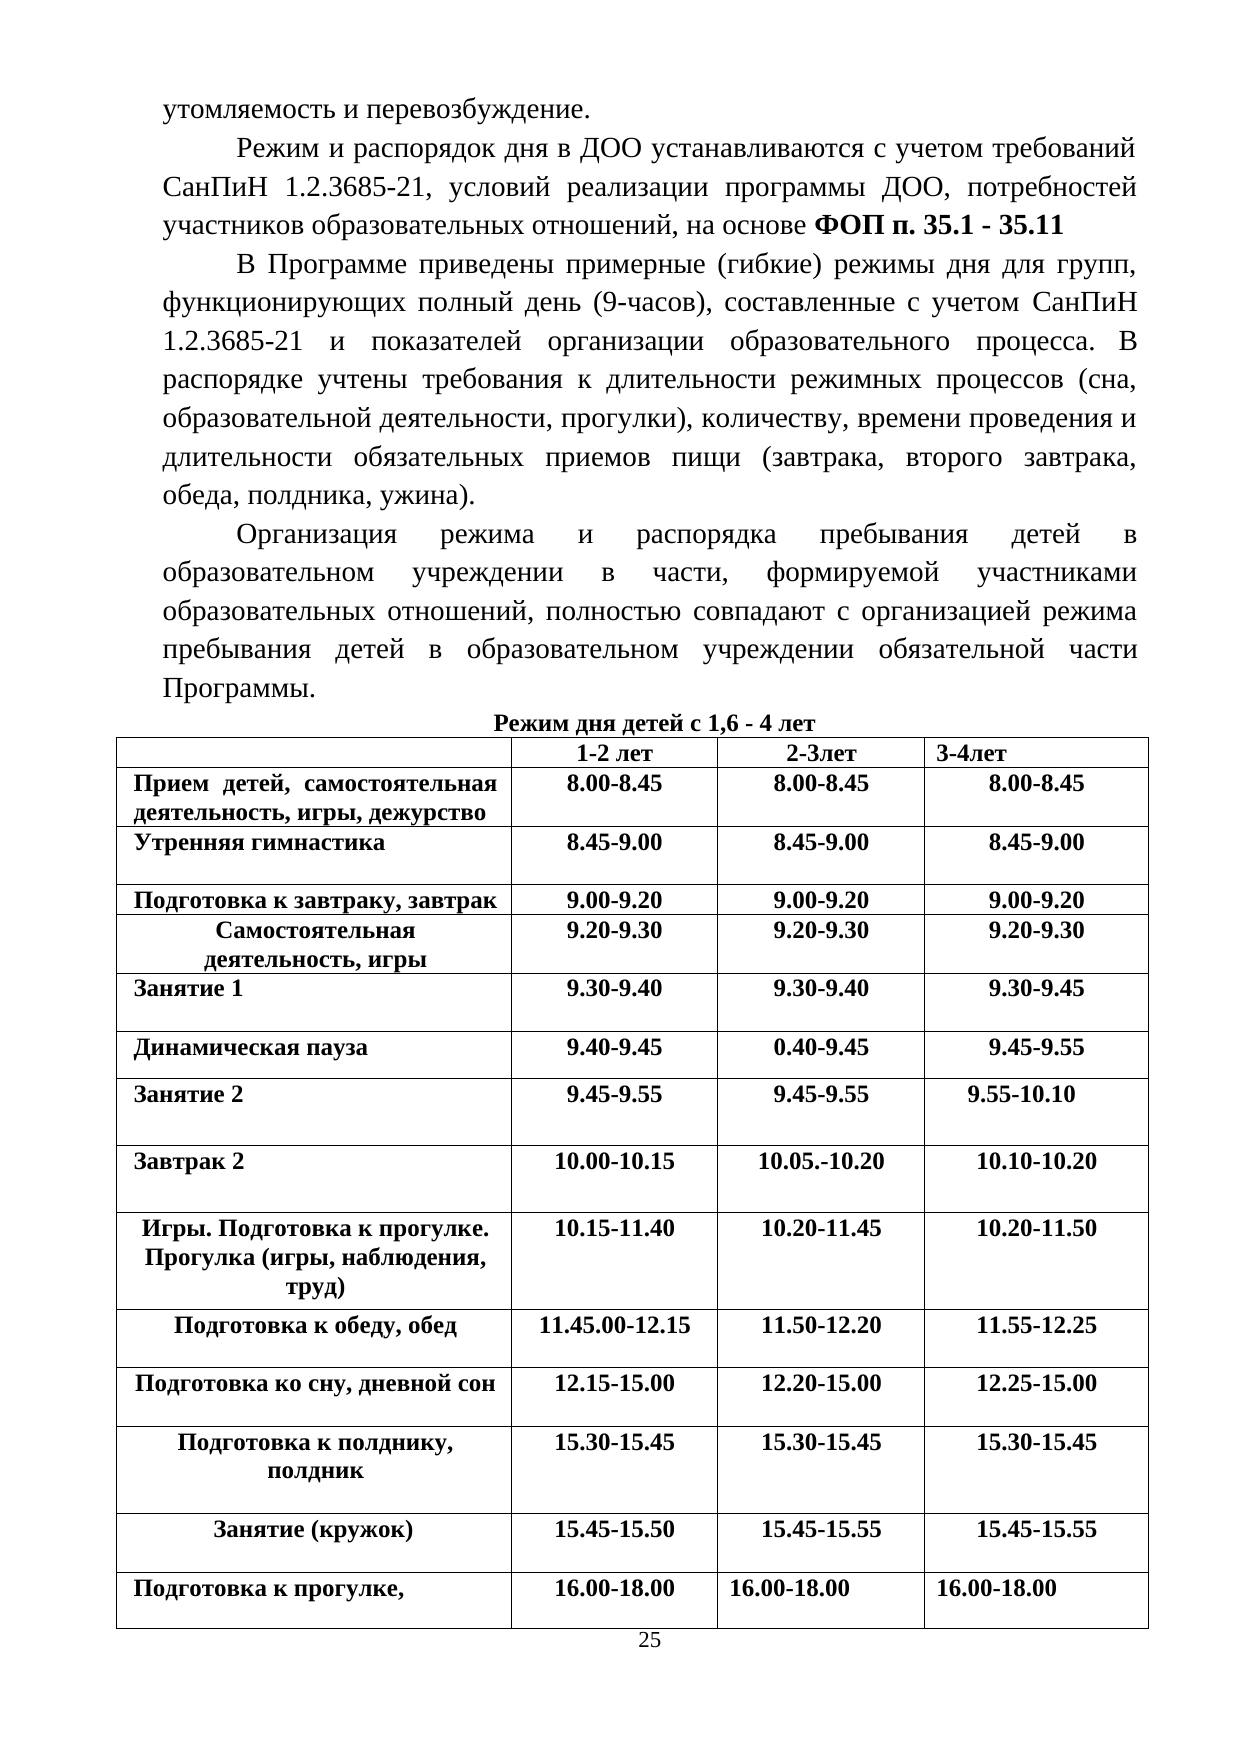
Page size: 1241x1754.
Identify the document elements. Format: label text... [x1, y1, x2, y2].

table_cell Занятие (кружок) [117, 1514, 511, 1572]
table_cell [512, 1573, 717, 1628]
table_cell Подготовка к завтраку, завтрак [117, 885, 511, 914]
table_cell 10.00-10.15 [512, 1146, 717, 1212]
table_cell 8.45-9.00 [512, 827, 717, 884]
table_cell 11.50-12.20 [718, 1310, 924, 1367]
table_cell 9.40-9.45 [512, 1032, 717, 1078]
table_cell 9.00-9.20 [925, 885, 1148, 914]
table_cell 9.45-9.55 [512, 1079, 717, 1145]
table_cell Игры. Подготовка к прогулке. Прогулка (игры, наблюдения, труд) [117, 1213, 511, 1309]
table_cell Подготовка ко сну, дневной сон [117, 1368, 511, 1426]
table_header [117, 738, 511, 767]
table_cell 9.00-9.20 [718, 885, 924, 914]
table_cell 15.45-15.55 [925, 1514, 1148, 1572]
table_cell 8.00-8.45 [718, 768, 924, 826]
table_header 3-4лет [925, 738, 1148, 767]
text В Программе приведены примерные (гибкие) режимы дня для групп, функционирующих полный день (9-часов), составленные с учетом СанПиН 1.2.3685-21 и показателей организации образовательного процесса. В распорядке учтены требования к длительности режимных процессов (сна, образовательной деятельности, прогулки), количеству, времени проведения и длительности обязательных приемов пищи (завтрака, второго завтрака, обеда, полдника, ужина). [162, 246, 1138, 511]
table_cell 15.30-15.45 [925, 1427, 1148, 1513]
table_cell 10.10-10.20 [925, 1146, 1148, 1212]
table_cell Подготовка к полднику, полдник [117, 1427, 511, 1513]
table_cell 12.25-15.00 [925, 1368, 1148, 1426]
table_cell 9.30-9.40 [512, 974, 717, 1031]
table_cell 10.15-11.40 [512, 1213, 717, 1309]
table_cell 9.30-9.40 [718, 974, 924, 1031]
table_cell Прием детей, самостоятельная деятельность, игры, дежурство [117, 768, 511, 826]
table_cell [925, 1573, 1148, 1628]
table_cell 9.45-9.55 [925, 1032, 1148, 1078]
table_cell 9.45-9.55 [718, 1079, 924, 1145]
table_cell 9.20-9.30 [718, 915, 924, 972]
table_cell Занятие 2 [117, 1079, 511, 1145]
table_cell 8.00-8.45 [925, 768, 1148, 826]
table_cell Подготовка к обеду, обед [117, 1310, 511, 1367]
table_cell 15.45-15.50 [512, 1514, 717, 1572]
table_cell 11.45.00-12.15 [512, 1310, 717, 1367]
table_cell 10.20-11.45 [718, 1213, 924, 1309]
table_cell 9.00-9.20 [512, 885, 717, 914]
table_cell 8.00-8.45 [512, 768, 717, 826]
table_cell Самостоятельная деятельность, игры [117, 915, 511, 972]
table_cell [117, 1573, 511, 1628]
table_cell 11.55-12.25 [925, 1310, 1148, 1367]
table_cell 15.30-15.45 [512, 1427, 717, 1513]
table_cell 15.45-15.55 [718, 1514, 924, 1572]
table_cell Динамическая пауза [117, 1032, 511, 1078]
table_cell 0.40-9.45 [718, 1032, 924, 1078]
table_cell Завтрак 2 [117, 1146, 511, 1212]
table_cell 9.20-9.30 [925, 915, 1148, 972]
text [162, 92, 1138, 125]
table_cell 8.45-9.00 [925, 827, 1148, 884]
table_header 1-2 лет [512, 738, 717, 767]
text Режим и распорядок дня в ДОО устанавливаются с учетом требований СанПиН 1.2.3685-21, условий реализации программы ДОО, потребностей участников образовательных отношений, на основе ФОП п. 35.1 - 35.11 [162, 130, 1137, 241]
table_cell 9.20-9.30 [512, 915, 717, 972]
table_cell 9.55-10.10 [925, 1079, 1148, 1145]
table_cell 10.05.-10.20 [718, 1146, 924, 1212]
table_header 2-3лет [718, 738, 924, 767]
table_cell 15.30-15.45 [718, 1427, 924, 1513]
table_cell 9.30-9.45 [925, 974, 1148, 1031]
text Режим дня детей с 1,6 - 4 лет [85, 708, 1223, 737]
table_cell 12.15-15.00 [512, 1368, 717, 1426]
table_cell 12.20-15.00 [718, 1368, 924, 1426]
table_cell 10.20-11.50 [925, 1213, 1148, 1309]
table_cell Занятие 1 [117, 974, 511, 1031]
table_cell 8.45-9.00 [718, 827, 924, 884]
table_cell Утренняя гимнастика [117, 827, 511, 884]
text Организация режима и распорядка пребывания детей в образовательном учреждении в части, формируемой участниками образовательных отношений, полностью совпадают с организацией режима пребывания детей в образовательном учреждении обязательной части Программы. [162, 516, 1138, 703]
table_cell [718, 1573, 924, 1628]
